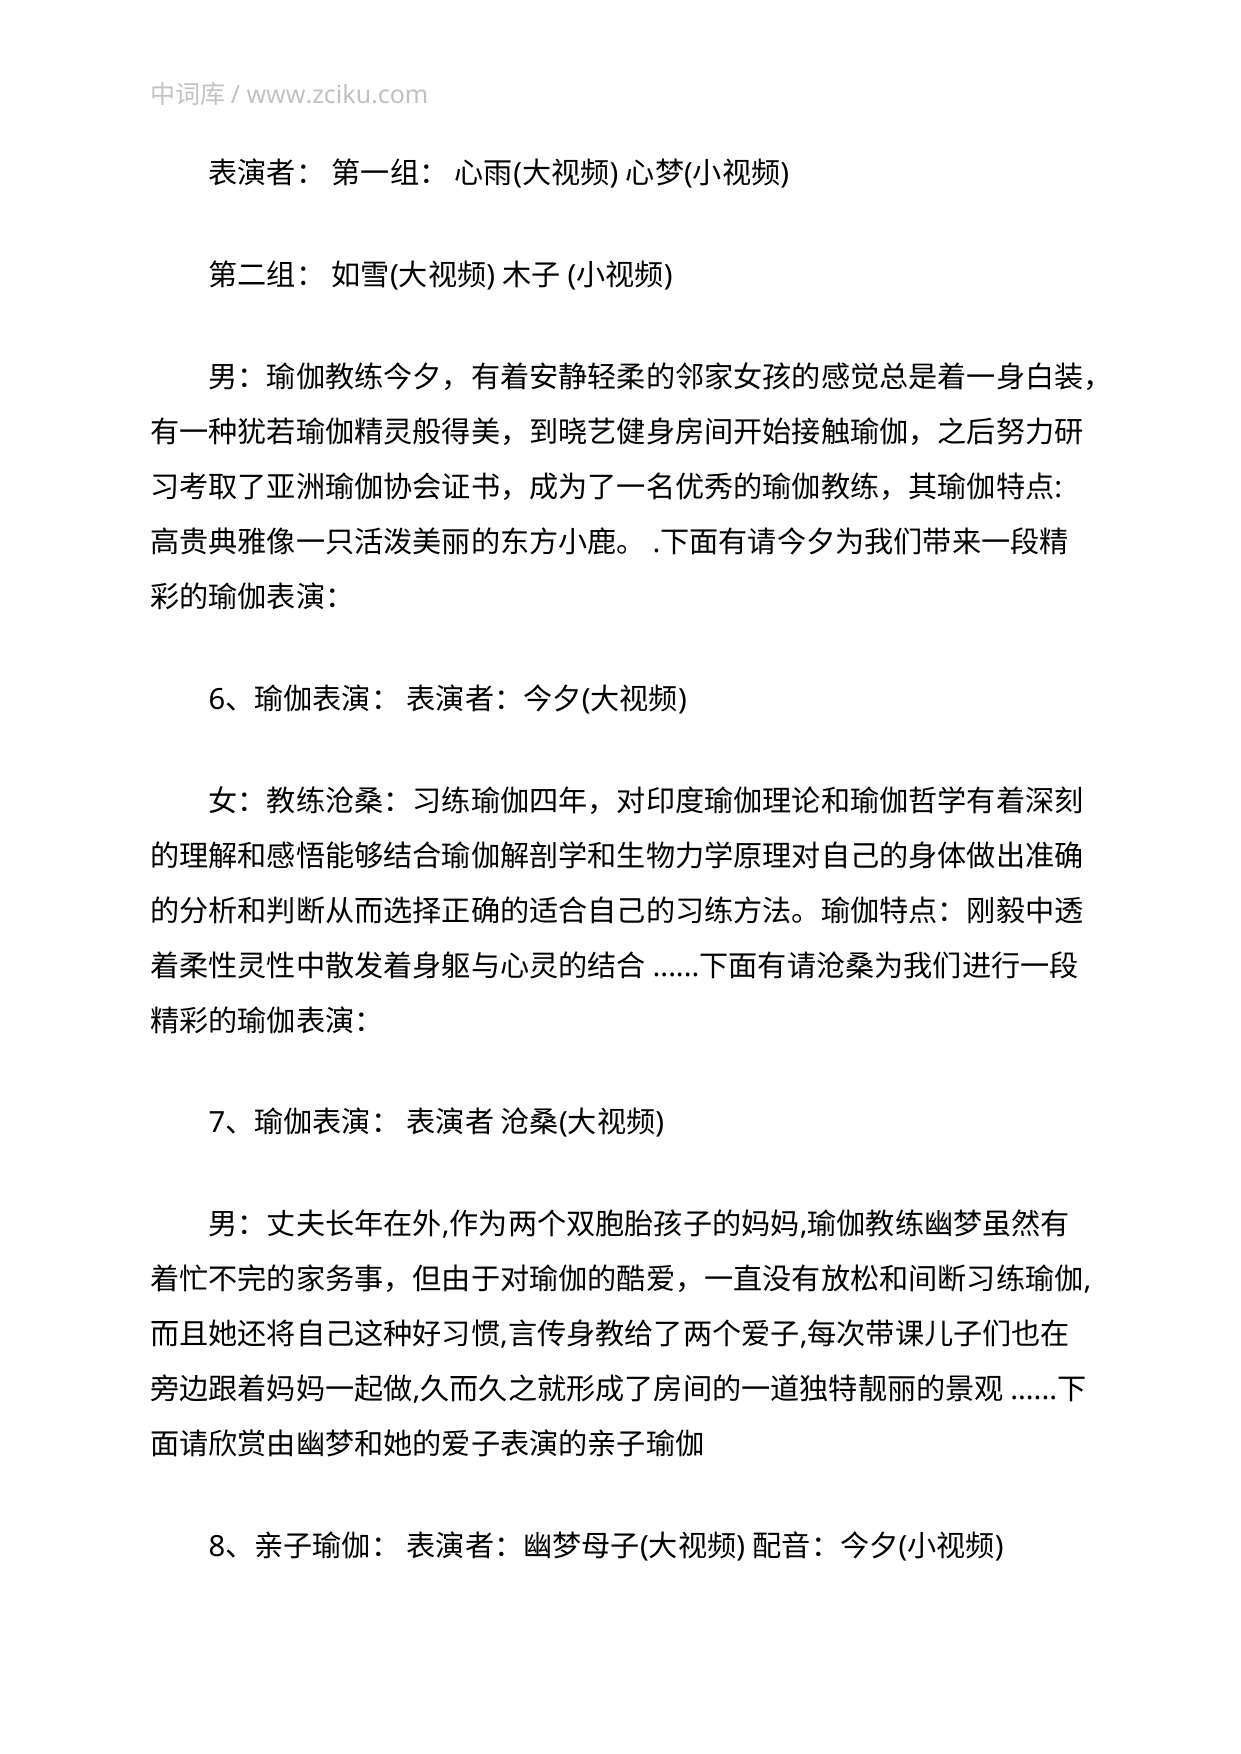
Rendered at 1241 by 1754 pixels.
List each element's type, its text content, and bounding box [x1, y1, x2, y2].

text 女：教练沧桑：习练瑜伽四年，对印度瑜伽理论和瑜伽哲学有着深刻的理解和感悟能够结合瑜伽解剖学和生物力学原理对自己的身体做出准确的分析和判断从而选择正确的适合自己的习练方法。瑜伽特点：刚毅中透着柔性灵性中散发着身躯与心灵的结合 ......下面有请沧桑为我们进行一段精彩的瑜伽表演： [150, 777, 1090, 1039]
text 第二组： 如雪(大视频) 木子 (小视频) [150, 252, 1090, 294]
text 男：丈夫长年在外,作为两个双胞胎孩子的妈妈,瑜伽教练幽梦虽然有着忙不完的家务事，但由于对瑜伽的酷爱，一直没有放松和间断习练瑜伽,而且她还将自己这种好习惯,言传身教给了两个爱子,每次带课儿子们也在旁边跟着妈妈一起做,久而久之就形成了房间的一道独特靓丽的景观 ......下面请欣赏由幽梦和她的爱子表演的亲子瑜伽 [150, 1201, 1090, 1463]
text 8、亲子瑜伽： 表演者：幽梦母子(大视频) 配音：今夕(小视频) [150, 1523, 1090, 1565]
text 7、瑜伽表演： 表演者 沧桑(大视频) [150, 1099, 1090, 1141]
text 6、瑜伽表演： 表演者：今夕(大视频) [150, 676, 1090, 718]
text 表演者： 第一组： 心雨(大视频) 心梦(小视频) [150, 150, 1090, 192]
text 男：瑜伽教练今夕，有着安静轻柔的邻家女孩的感觉总是着一身白装，有一种犹若瑜伽精灵般得美，到晓艺健身房间开始接触瑜伽，之后努力研习考取了亚洲瑜伽协会证书，成为了一名优秀的瑜伽教练，其瑜伽特点:高贵典雅像一只活泼美丽的东方小鹿。 .下面有请今夕为我们带来一段精彩的瑜伽表演： [150, 354, 1090, 616]
